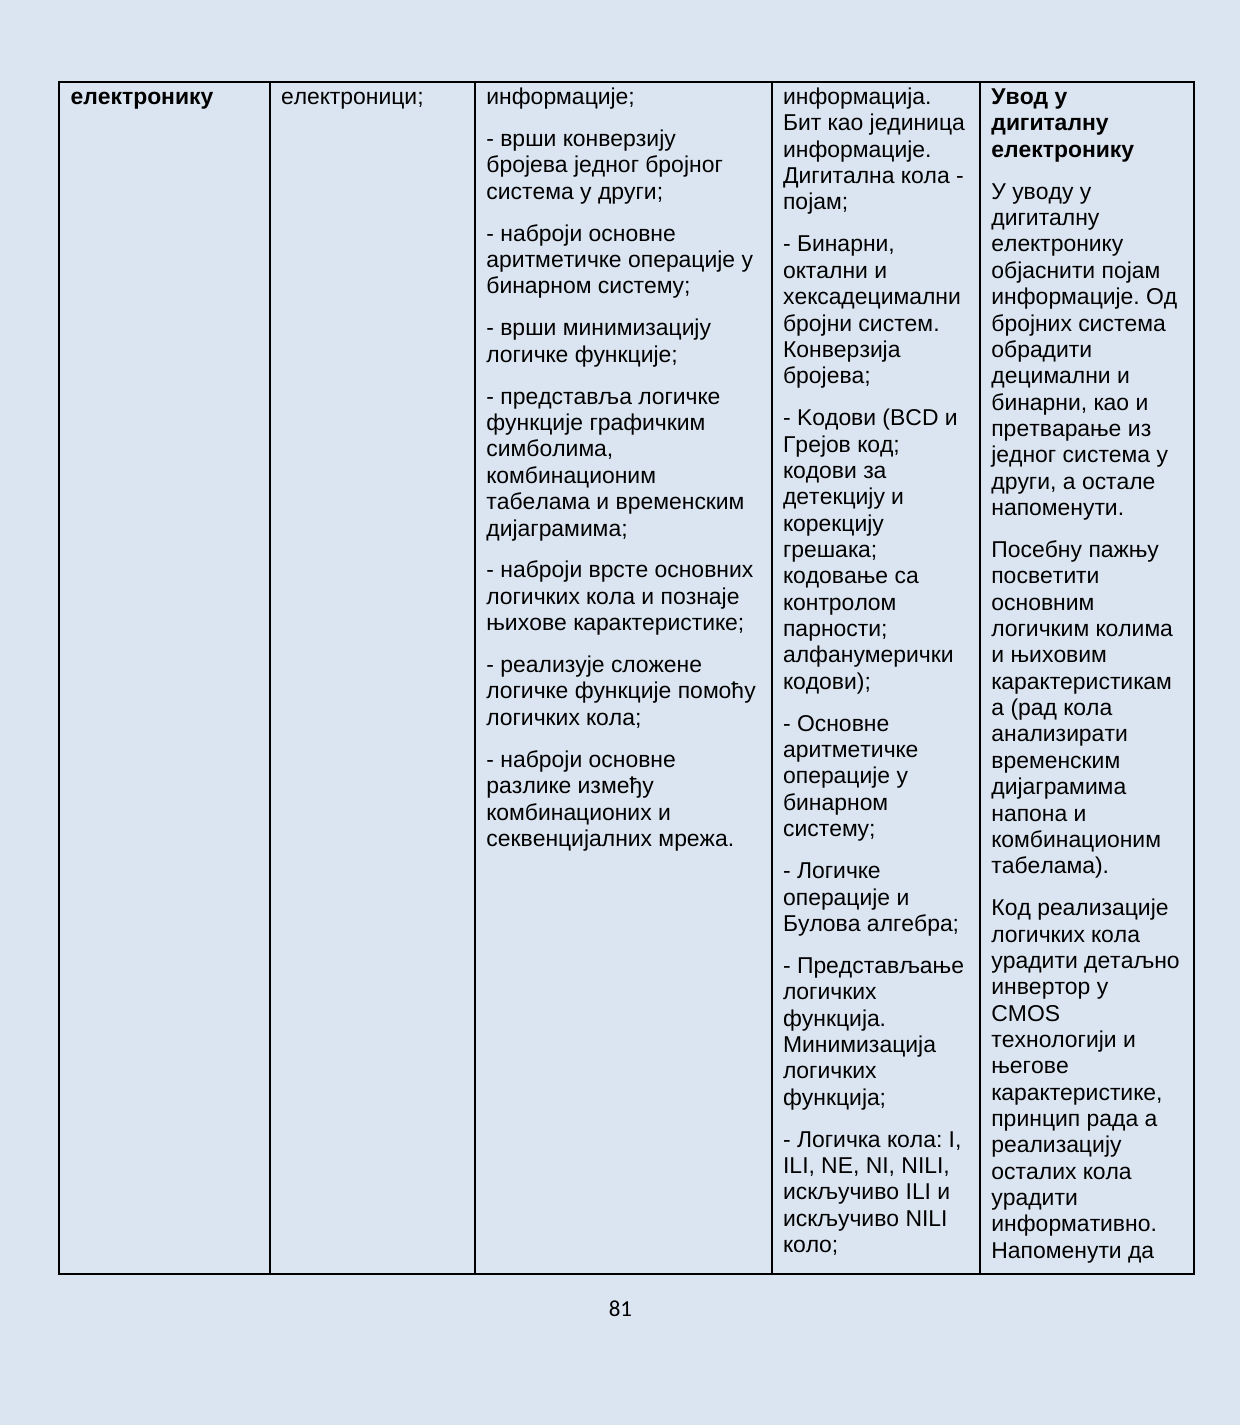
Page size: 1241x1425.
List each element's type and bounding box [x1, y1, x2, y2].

table_cell [773, 83, 979, 1273]
table_cell [60, 83, 269, 1273]
table_cell [271, 83, 474, 1273]
table_cell [476, 83, 771, 1273]
table_cell [981, 83, 1193, 1273]
